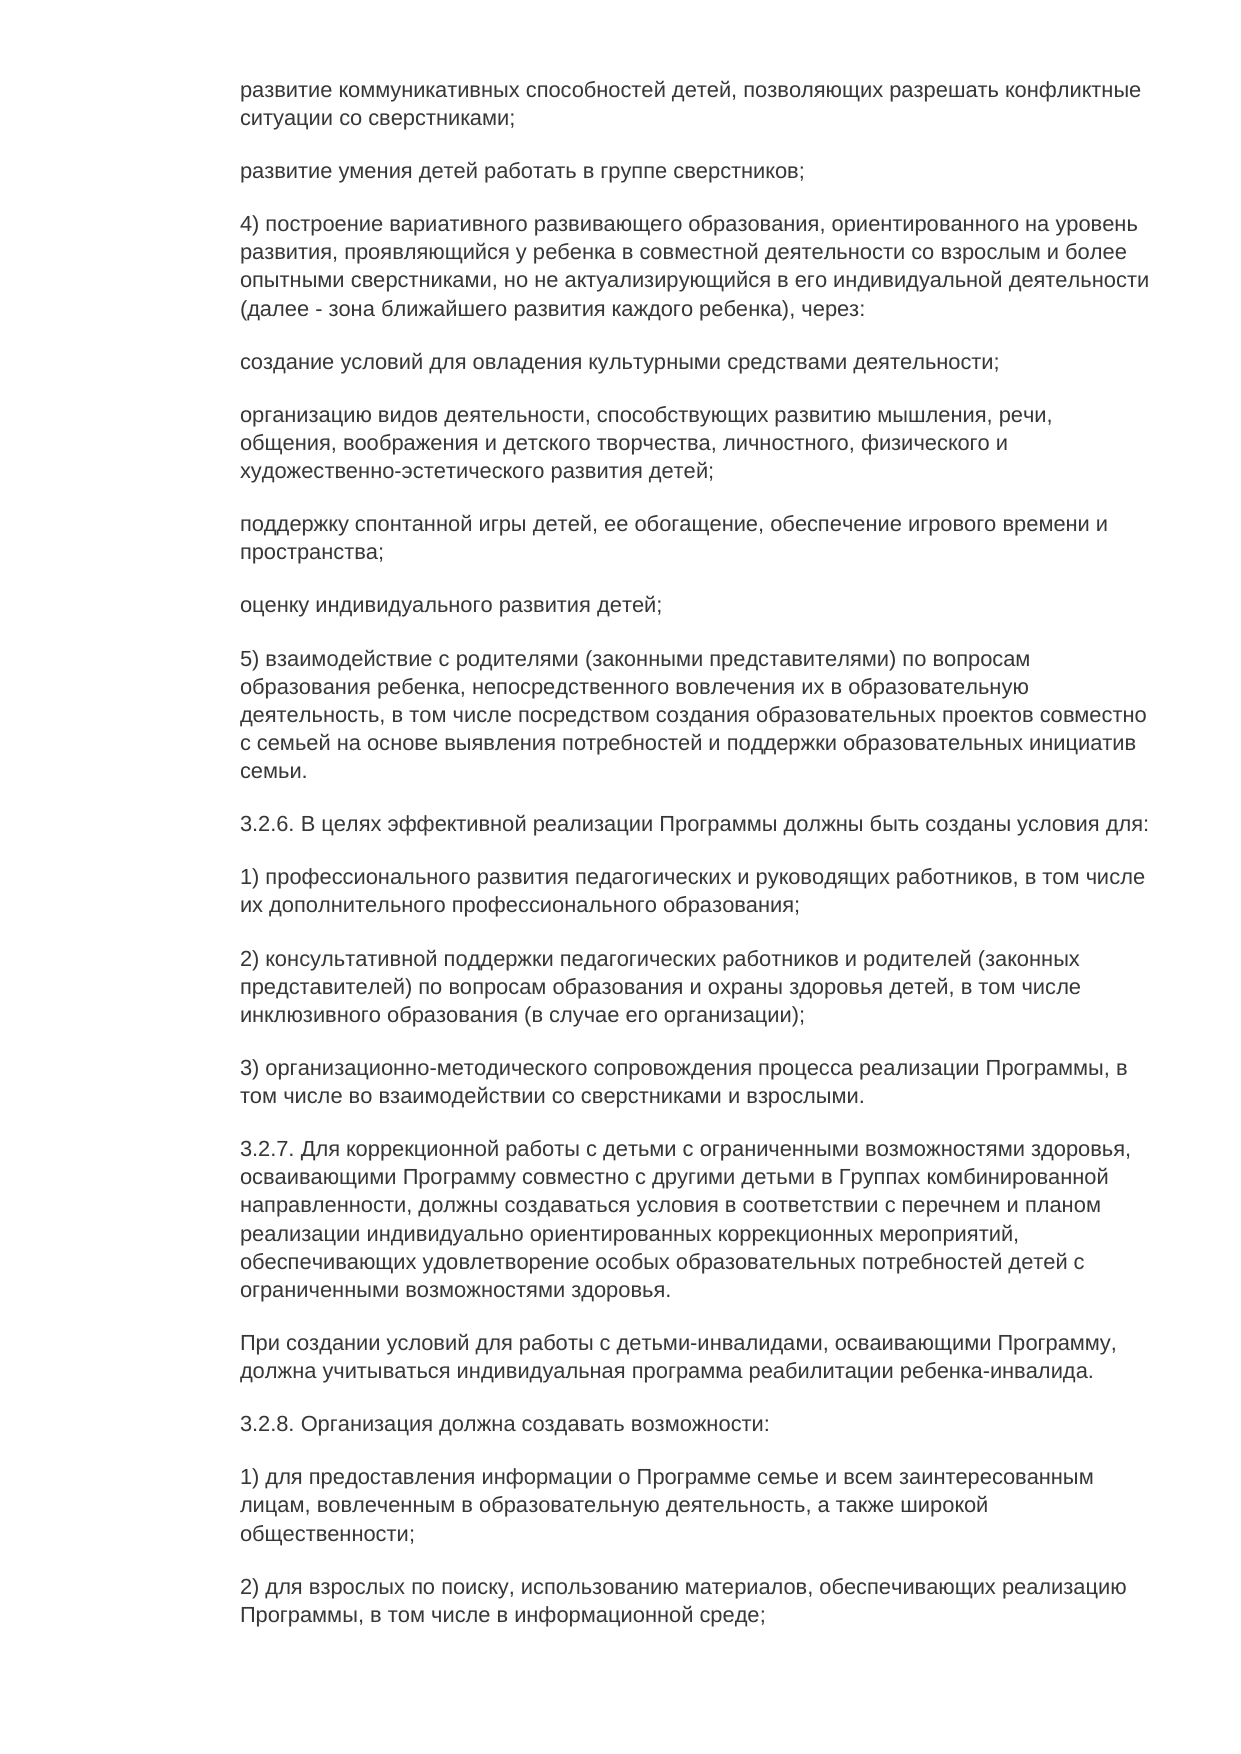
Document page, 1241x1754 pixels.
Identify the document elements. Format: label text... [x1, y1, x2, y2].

text поддержку спонтанной игры детей, ее обогащение, обеспечение игрового времени и пространства; [240, 508, 1152, 564]
text 3.2.7. Для коррекционной работы с детьми с ограниченными возможностями здоровья, осваивающими Программу совместно с другими детьми в Группах комбинированной направленности, должны создаваться условия в соответствии с перечнем и планом реализации индивидуально ориентированных коррекционных мероприятий, обеспечивающих удовлетворение особых образовательных потребностей детей с ограниченными возможностями здоровья. [240, 1133, 1152, 1302]
text 3.2.6. В целях эффективной реализации Программы должны быть созданы условия для: [240, 808, 1152, 836]
text 2) консультативной поддержки педагогических работников и родителей (законных представителей) по вопросам образования и охраны здоровья детей, в том числе инклюзивного образования (в случае его организации); [240, 943, 1152, 1027]
text 5) взаимодействие с родителями (законными представителями) по вопросам образования ребенка, непосредственного вовлечения их в образовательную деятельность, в том числе посредством создания образовательных проектов совместно с семьей на основе выявления потребностей и поддержки образовательных инициатив семьи. [240, 643, 1152, 783]
text 1) для предоставления информации о Программе семье и всем заинтересованным лицам, вовлеченным в образовательную деятельность, а также широкой общественности; [240, 1461, 1152, 1546]
text 4) построение вариативного развивающего образования, ориентированного на уровень развития, проявляющийся у ребенка в совместной деятельности со взрослым и более опытными сверстниками, но не актуализирующийся в его индивидуальной деятельности (далее - зона ближайшего развития каждого ребенка), через: [240, 208, 1152, 321]
text При создании условий для работы с детьми-инвалидами, осваивающими Программу, должна учитываться индивидуальная программа реабилитации ребенка-инвалида. [240, 1327, 1152, 1383]
text развитие коммуникативных способностей детей, позволяющих разрешать конфликтные ситуации со сверстниками; [240, 74, 1152, 130]
text развитие умения детей работать в группе сверстников; [240, 155, 1152, 183]
text 3.2.8. Организация должна создавать возможности: [240, 1408, 1152, 1436]
text 1) профессионального развития педагогических и руководящих работников, в том числе их дополнительного профессионального образования; [240, 861, 1152, 918]
text создание условий для овладения культурными средствами деятельности; [240, 346, 1152, 374]
text организацию видов деятельности, способствующих развитию мышления, речи, общения, воображения и детского творчества, личностного, физического и художественно-эстетического развития детей; [240, 399, 1152, 483]
text 2) для взрослых по поиску, использованию материалов, обеспечивающих реализацию Программы, в том числе в информационной среде; [240, 1571, 1152, 1627]
text 3) организационно-методического сопровождения процесса реализации Программы, в том числе во взаимодействии со сверстниками и взрослыми. [240, 1052, 1152, 1108]
text оценку индивидуального развития детей; [240, 589, 1152, 618]
